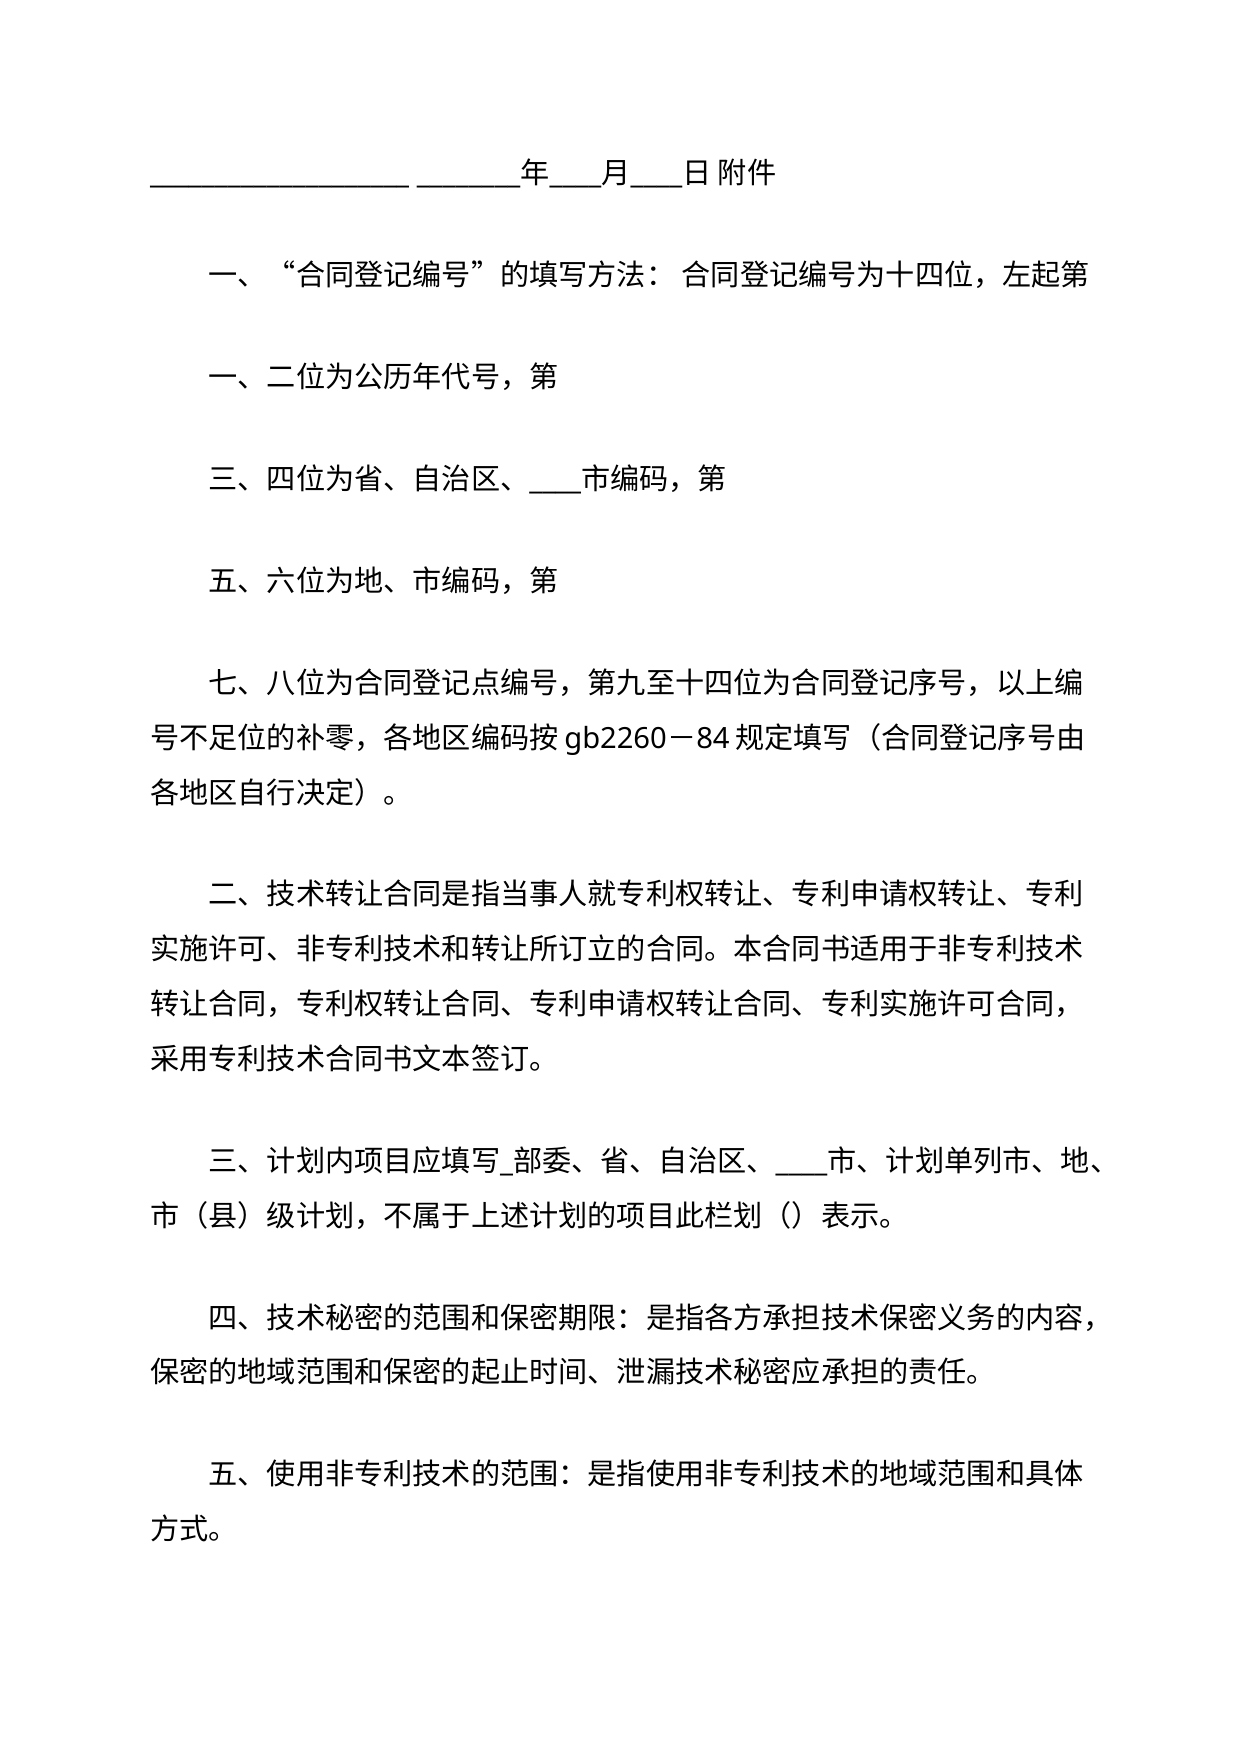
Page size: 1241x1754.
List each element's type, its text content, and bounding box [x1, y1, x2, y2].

text 一、“合同登记编号”的填写方法： 合同登记编号为十四位，左起第 [150, 252, 1090, 294]
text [150, 150, 1090, 192]
text 一、二位为公历年代号，第 [150, 354, 1090, 396]
text 五、使用非专利技术的范围：是指使用非专利技术的地域范围和具体方式。 [150, 1451, 1090, 1548]
text 三、计划内项目应填写_部委、省、自治区、____市、计划单列市、地、市（县）级计划，不属于上述计划的项目此栏划（）表示。 [150, 1137, 1090, 1235]
text 七、八位为合同登记点编号，第九至十四位为合同登记序号，以上编号不足位的补零，各地区编码按gb2260－84规定填写（合同登记序号由各地区自行决定）。 [150, 659, 1090, 811]
text 三、四位为省、自治区、____市编码，第 [150, 456, 1090, 498]
text 五、六位为地、市编码，第 [150, 557, 1090, 600]
text 四、技术秘密的范围和保密期限：是指各方承担技术保密义务的内容，保密的地域范围和保密的起止时间、泄漏技术秘密应承担的责任。 [150, 1294, 1090, 1391]
text 二、技术转让合同是指当事人就专利权转让、专利申请权转让、专利实施许可、非专利技术和转让所订立的合同。本合同书适用于非专利技术转让合同，专利权转让合同、专利申请权转让合同、专利实施许可合同，采用专利技术合同书文本签订。 [150, 871, 1090, 1078]
